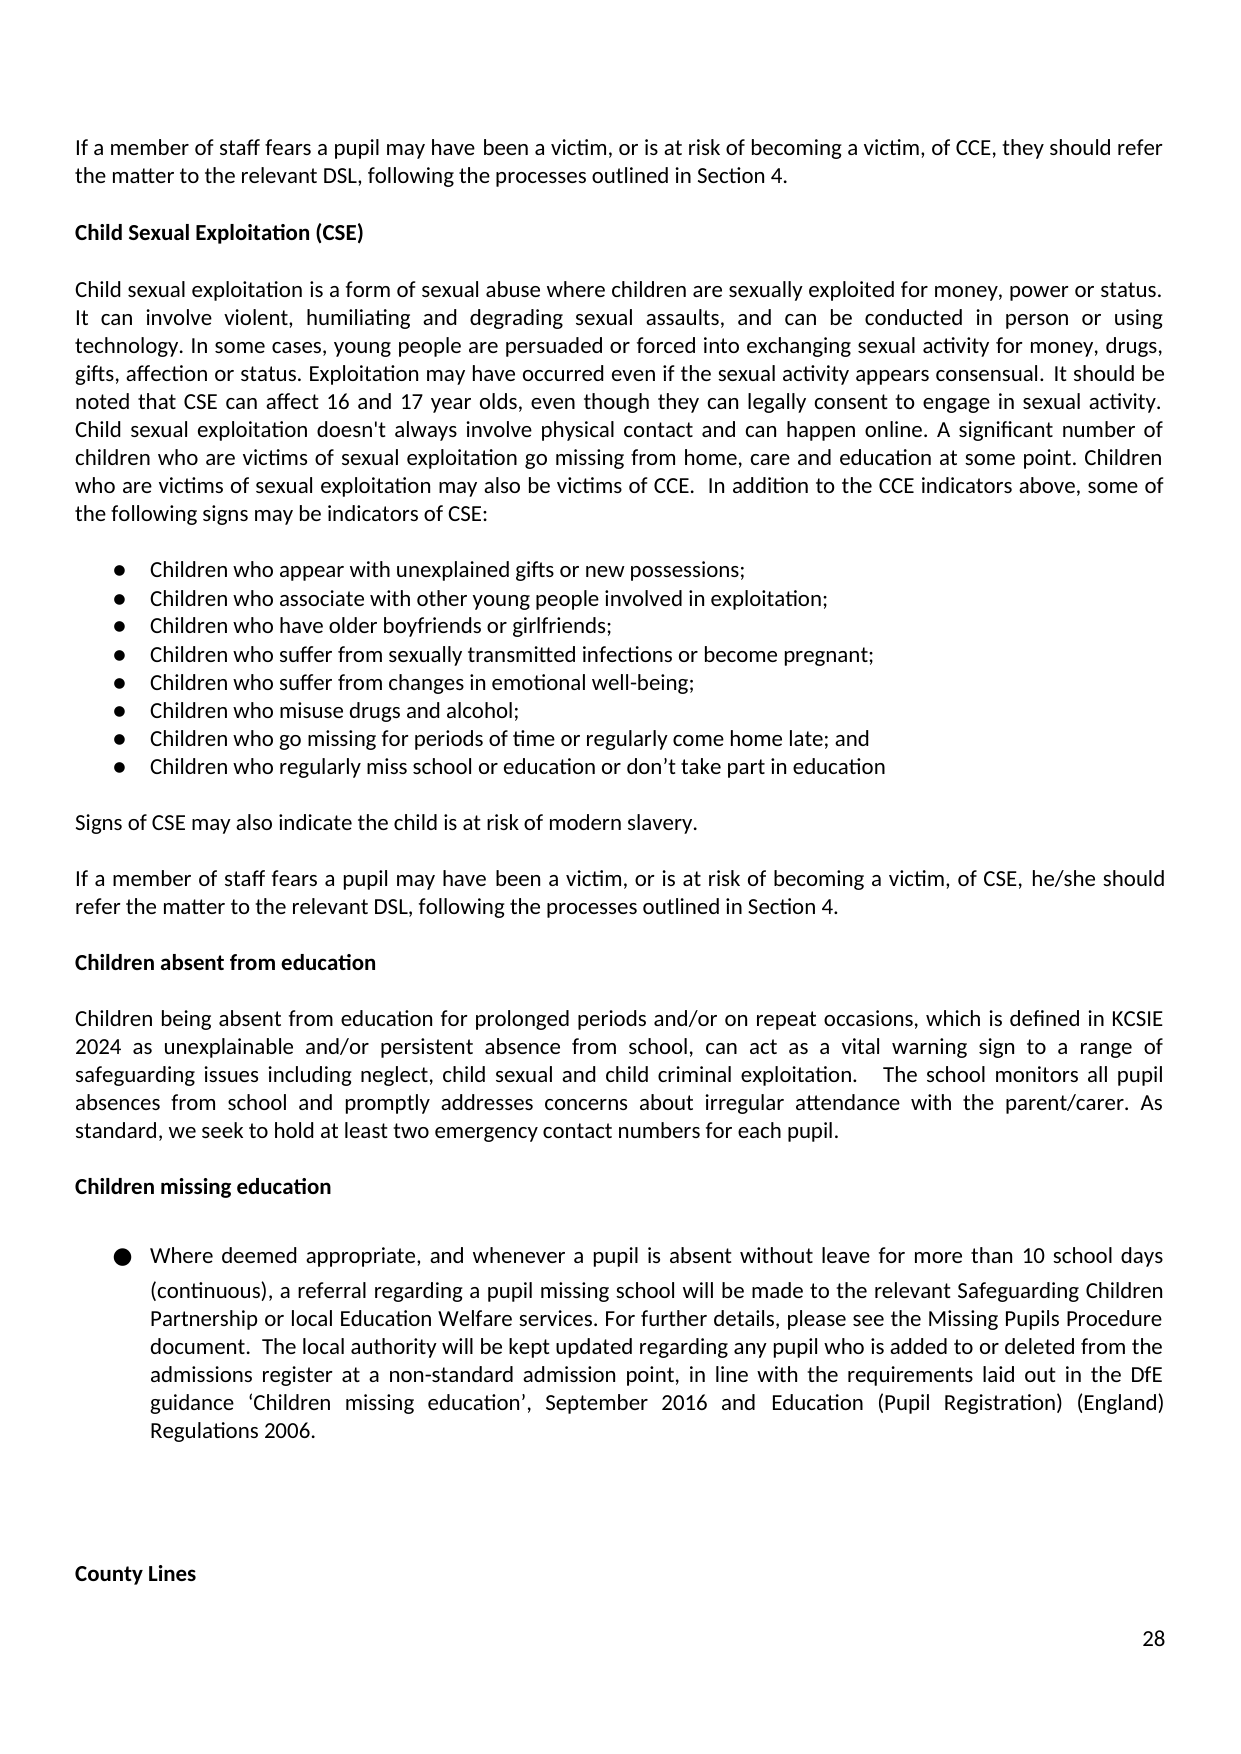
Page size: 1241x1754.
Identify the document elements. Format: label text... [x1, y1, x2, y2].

text If a member of staff fears a pupil may have been a victim, or is at risk of becoming a victim, of CCE, they should refer the matter to the relevant DSL, following the processes outlined in Section 4. [75, 133, 1165, 189]
list Children who suffer from sexually transmitted infections or become pregnant; [112, 640, 1165, 668]
text County Lines [75, 1559, 1165, 1587]
text Children missing education [75, 1172, 1165, 1200]
list Children who regularly miss school or education or don’t take part in education [112, 752, 1165, 780]
text Child Sexual Exploitation (CSE) [75, 218, 1165, 246]
text Children being absent from education for prolonged periods and/or on repeat occasions, which is defined in KCSIE 2024 as unexplainable and/or persistent absence from school, can act as a vital warning sign to a range of safeguarding issues including neglect, child sexual and child criminal exploitation. The school monitors all pupil absences from school and promptly addresses concerns about irregular attendance with the parent/carer. As standard, we seek to hold at least two emergency contact numbers for each pupil. [75, 1004, 1165, 1144]
text Children absent from education [75, 948, 1165, 976]
list Children who go missing for periods of time or regularly come home late; and [112, 724, 1165, 752]
text If a member of staff fears a pupil may have been a victim, or is at risk of becoming a victim, of CSE, he/she should refer the matter to the relevant DSL, following the processes outlined in Section 4. [75, 864, 1165, 920]
text Child sexual exploitation is a form of sexual abuse where children are sexually exploited for money, power or status. It can involve violent, humiliating and degrading sexual assaults, and can be conducted in person or using technology. In some cases, young people are persuaded or forced into exchanging sexual activity for money, drugs, gifts, affection or status. Exploitation may have occurred even if the sexual activity appears consensual. It should be noted that CSE can affect 16 and 17 year olds, even though they can legally consent to engage in sexual activity. Child sexual exploitation doesn't always involve physical contact and can happen online. A significant number of children who are victims of sexual exploitation go missing from home, care and education at some point. Children who are victims of sexual exploitation may also be victims of CCE. In addition to the CCE indicators above, some of the following signs may be indicators of CSE: [75, 275, 1165, 528]
list Children who appear with unexplained gifts or new possessions; [112, 556, 1165, 584]
list Children who suffer from changes in emotional well-being; [112, 668, 1165, 696]
list Where deemed appropriate, and whenever a pupil is absent without leave for more than 10 school days (continuous), a referral regarding a pupil missing school will be made to the relevant Safeguarding Children Partnership or local Education Welfare services. For further details, please see the Missing Pupils Procedure document. The local authority will be kept updated regarding any pupil who is added to or deleted from the admissions register at a non-standard admission point, in line with the requirements laid out in the DfE guidance ‘Children missing education’, September 2016 and Education (Pupil Registration) (England) Regulations 2006. [112, 1229, 1165, 1444]
list Children who associate with other young people involved in exploitation; [112, 584, 1165, 612]
list Children who misuse drugs and alcohol; [112, 696, 1165, 724]
list Children who have older boyfriends or girlfriends; [112, 612, 1165, 640]
text Signs of CSE may also indicate the child is at risk of modern slavery. [75, 808, 1165, 836]
